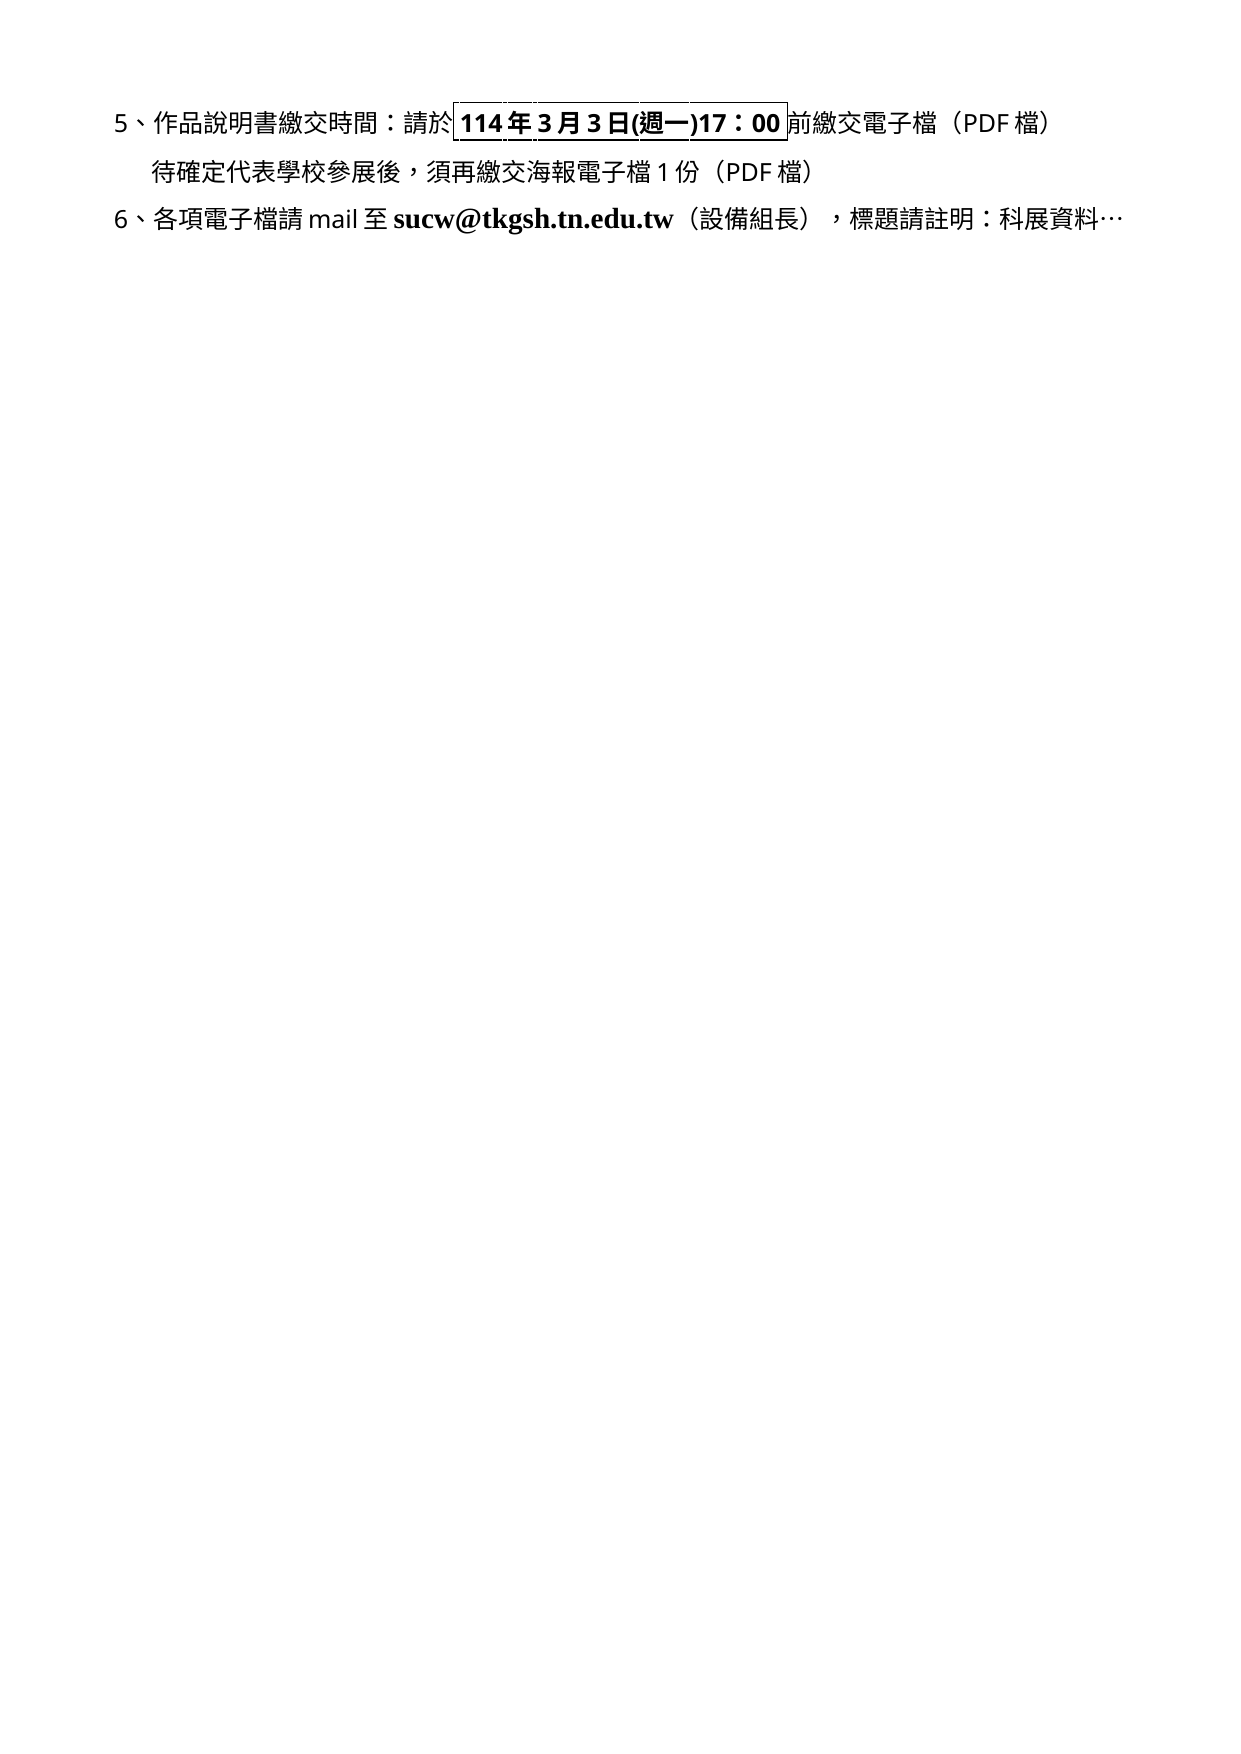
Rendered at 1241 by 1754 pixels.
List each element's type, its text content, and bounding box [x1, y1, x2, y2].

text 5、作品說明書繳交時間：請於 114年3月3日(週一)17：00 前繳交電子檔（PDF檔） [89, 102, 453, 141]
text 5、作品說明書繳交時間：請於 114年3月3日(週一)17：00 前繳交電子檔（PDF檔） [788, 102, 1152, 141]
text 6、各項電子檔請mail至sucw@tkgsh.tn.edu.tw（設備組長），標題請註明：科展資料… [89, 199, 1152, 235]
text 待確定代表學校參展後，須再繳交海報電子檔1份（PDF檔） [89, 152, 1152, 188]
text 5、作品說明書繳交時間：請於 114年3月3日(週一)17：00 前繳交電子檔（PDF檔） [454, 103, 787, 140]
